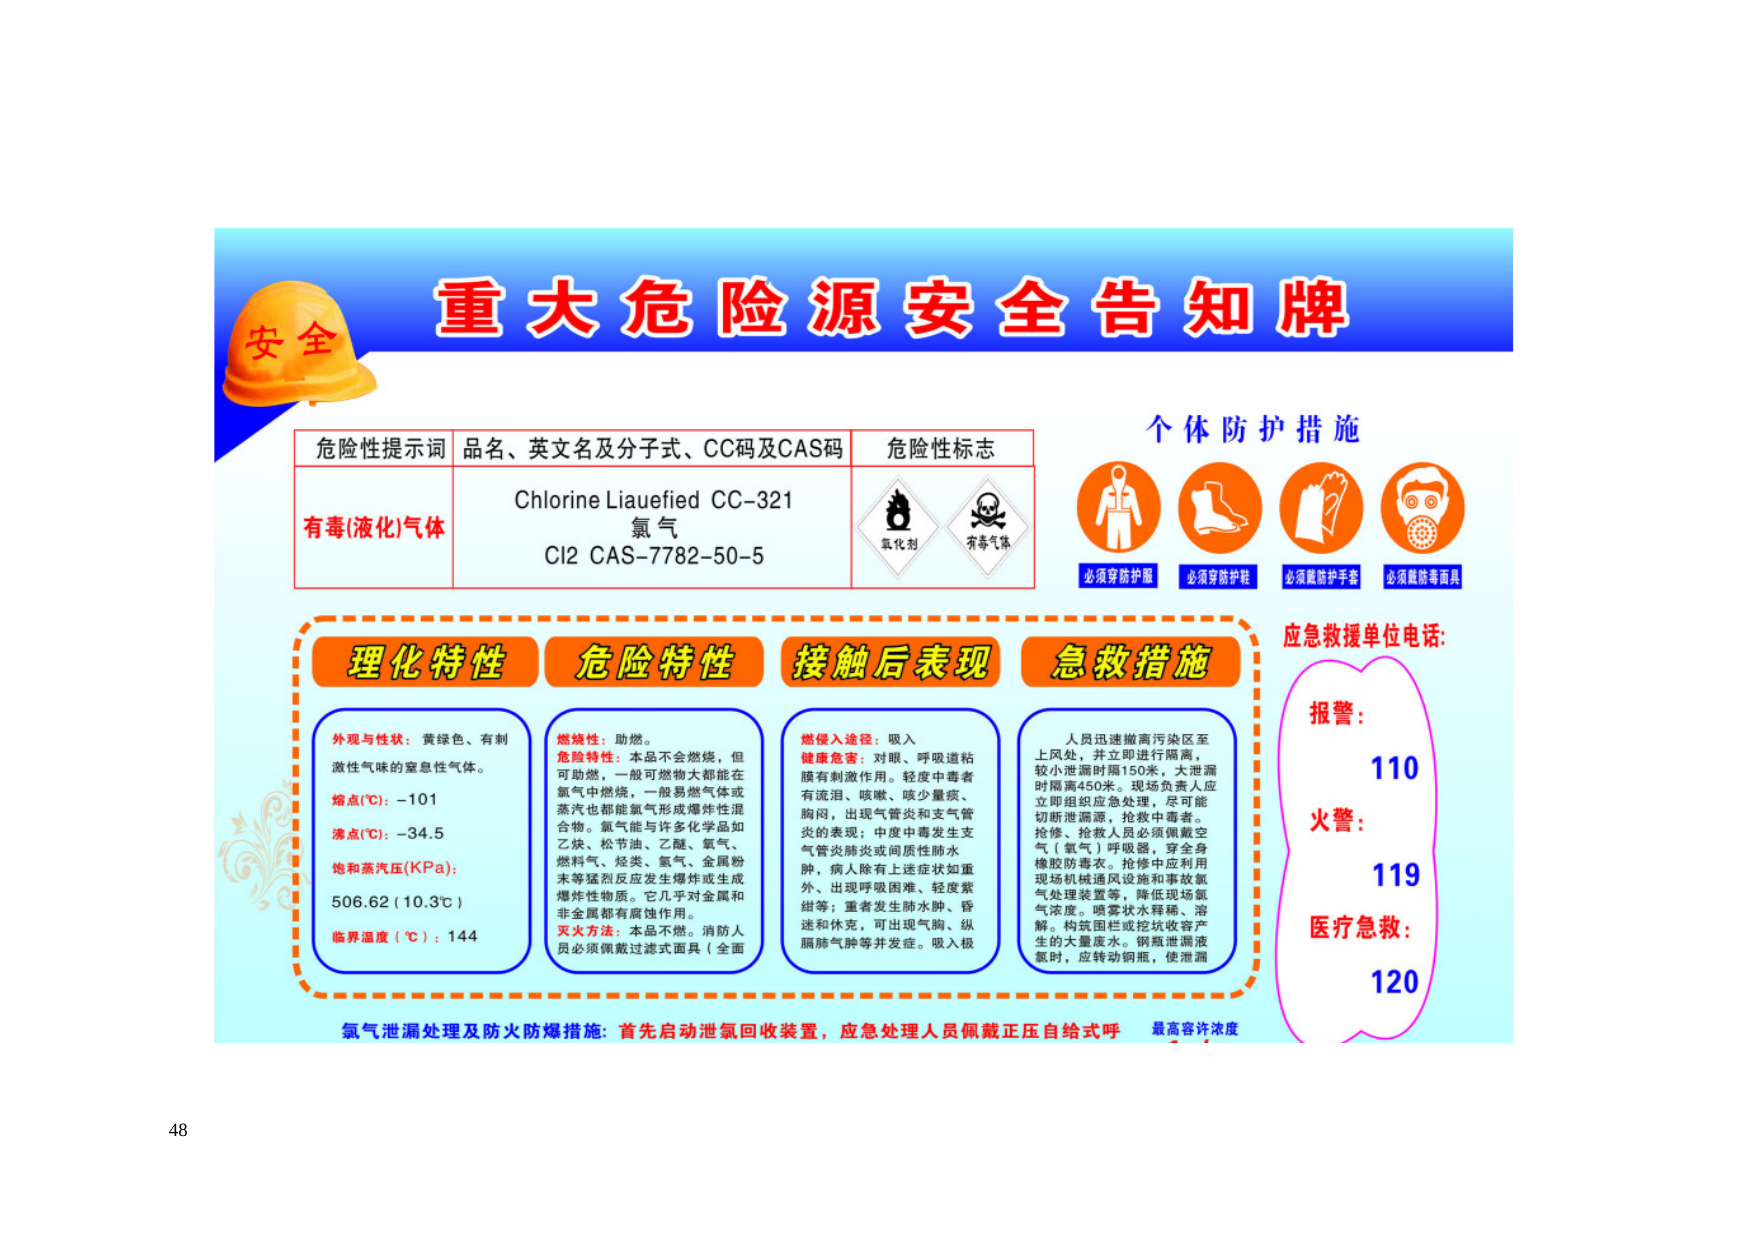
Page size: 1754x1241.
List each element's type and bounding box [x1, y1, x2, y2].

picture [214, 228, 1514, 1043]
